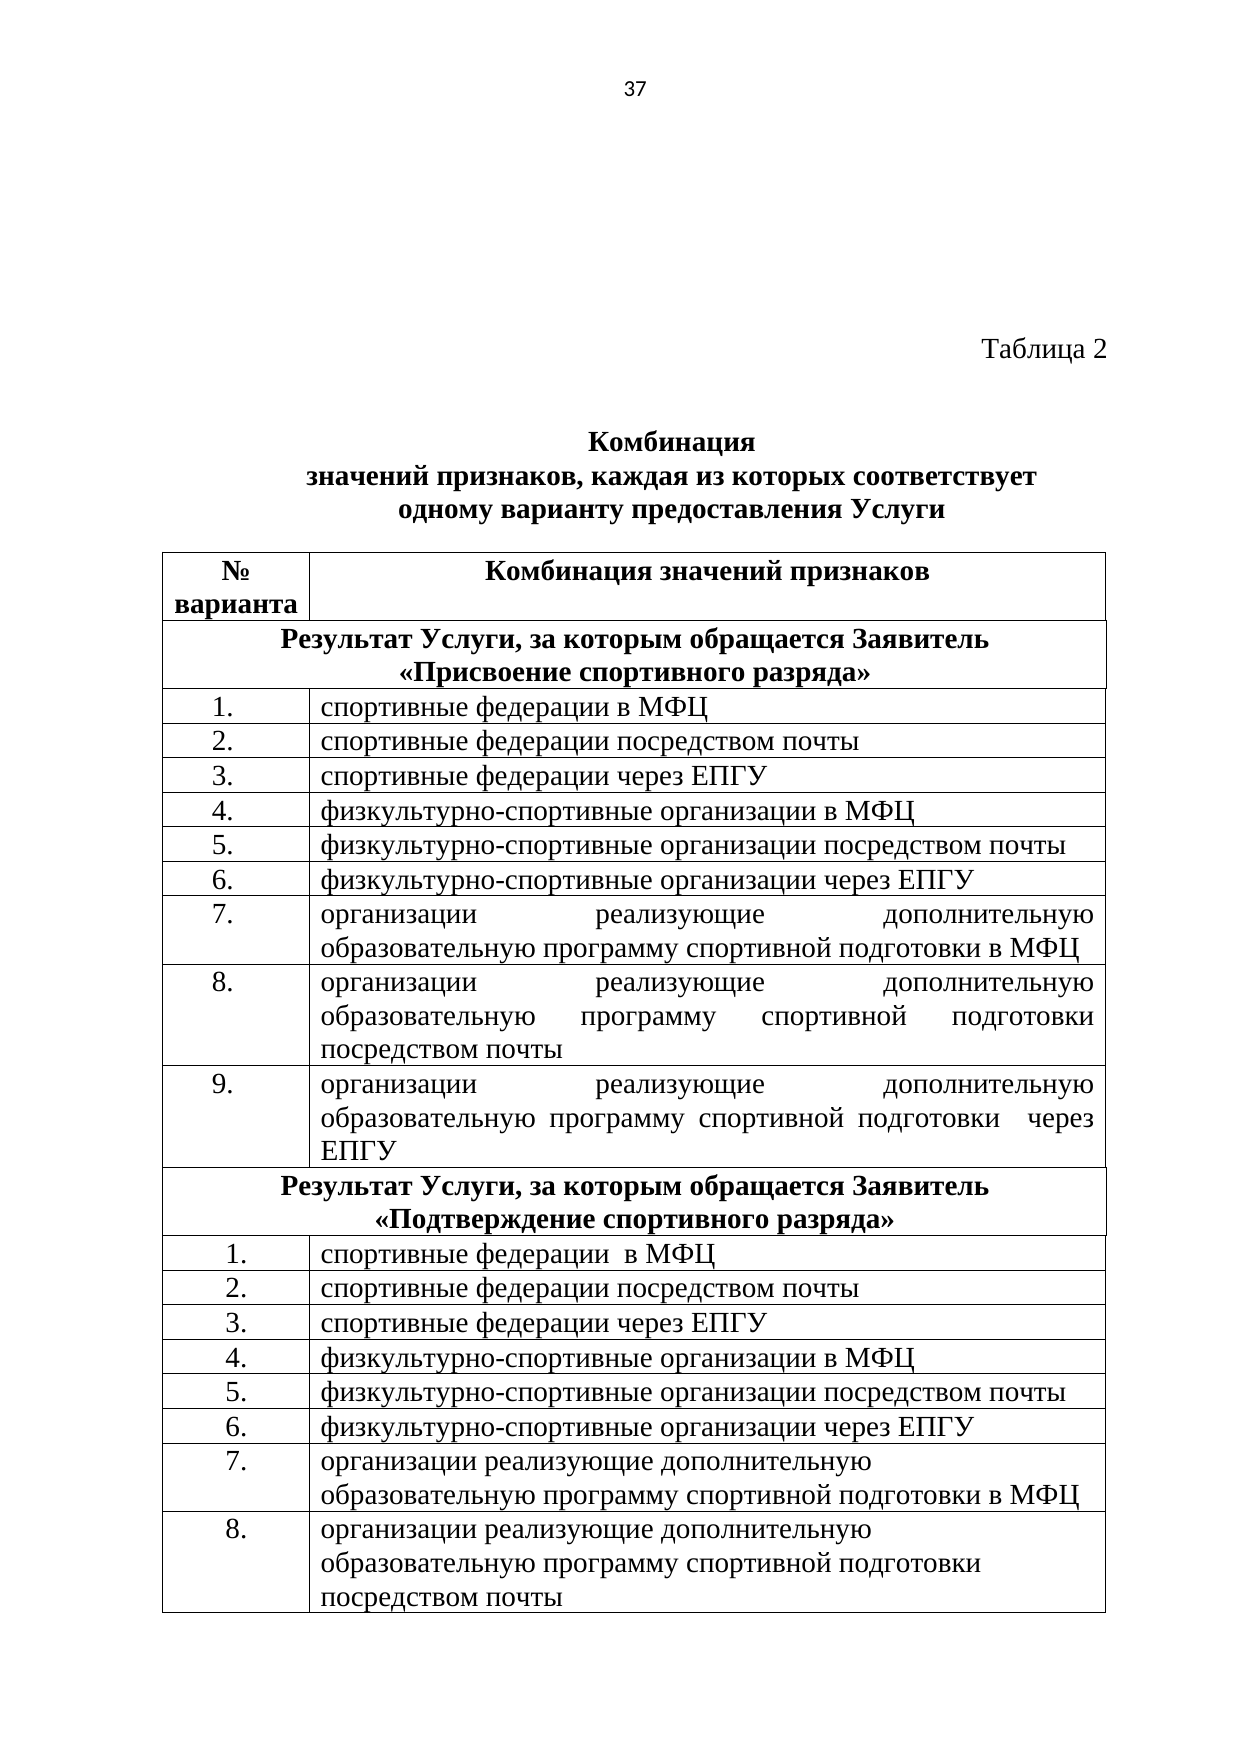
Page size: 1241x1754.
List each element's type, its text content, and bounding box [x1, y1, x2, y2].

text одному варианту предоставления Услуги [162, 492, 1107, 525]
text значений признаков, каждая из которых соответствует [162, 458, 1107, 492]
table_cell организации реализующие дополнительную образовательную программу спортивной подготовки в МФЦ [310, 896, 1105, 963]
table_cell 2. [163, 1271, 309, 1304]
table_cell 3. [163, 1305, 309, 1339]
table_cell физкультурно-спортивные организации в МФЦ [310, 1340, 1105, 1373]
table_cell спортивные федерации в МФЦ [310, 1236, 1105, 1269]
table_cell организации реализующие дополнительную образовательную программу спортивной подготовки посредством почты [310, 1512, 1105, 1612]
table_cell физкультурно-спортивные организации через ЕПГУ [310, 1409, 1105, 1442]
table_cell Результат Услуги, за которым обращается Заявитель «Подтверждение спортивного разряда» [163, 1168, 1106, 1235]
table_cell организации реализующие дополнительную образовательную программу спортивной подготовки посредством почты [310, 965, 1105, 1065]
table_cell [163, 724, 309, 757]
table_cell спортивные федерации через ЕПГУ [310, 1305, 1105, 1339]
table_header Комбинация значений признаков [310, 553, 1105, 620]
table_cell спортивные федерации посредством почты [310, 724, 1105, 757]
table_cell организации реализующие дополнительную образовательную программу спортивной подготовки в МФЦ [310, 1444, 1105, 1511]
table_cell 6. [163, 1409, 309, 1442]
table_cell [163, 965, 309, 1065]
table_cell организации реализующие дополнительную образовательную программу спортивной подготовки через ЕПГУ [310, 1066, 1105, 1167]
table_cell 7. [163, 1444, 309, 1511]
table_cell 8. [163, 1512, 309, 1612]
table_cell спортивные федерации в МФЦ [310, 689, 1105, 722]
table_cell спортивные федерации через ЕПГУ [310, 758, 1105, 792]
table_cell [163, 896, 309, 963]
table_cell 1. [163, 1236, 309, 1269]
table_cell [163, 689, 309, 722]
table_cell физкультурно-спортивные организации в МФЦ [310, 793, 1105, 826]
table_cell [163, 1066, 309, 1167]
table_cell [163, 827, 309, 861]
table_cell физкультурно-спортивные организации через ЕПГУ [310, 862, 1105, 895]
table_cell [163, 758, 309, 792]
text Комбинация [162, 424, 1107, 458]
table_cell спортивные федерации посредством почты [310, 1271, 1105, 1304]
table_cell [163, 862, 309, 895]
text Таблица 2 [162, 331, 1107, 365]
table_cell физкультурно-спортивные организации посредством почты [310, 827, 1105, 861]
table_cell [163, 793, 309, 826]
table_cell 4. [163, 1340, 309, 1373]
table_cell физкультурно-спортивные организации посредством почты [310, 1374, 1105, 1408]
table_cell Результат Услуги, за которым обращается Заявитель «Присвоение спортивного разряда» [163, 621, 1106, 688]
table_cell 5. [163, 1374, 309, 1408]
table_header № варианта [163, 553, 309, 620]
